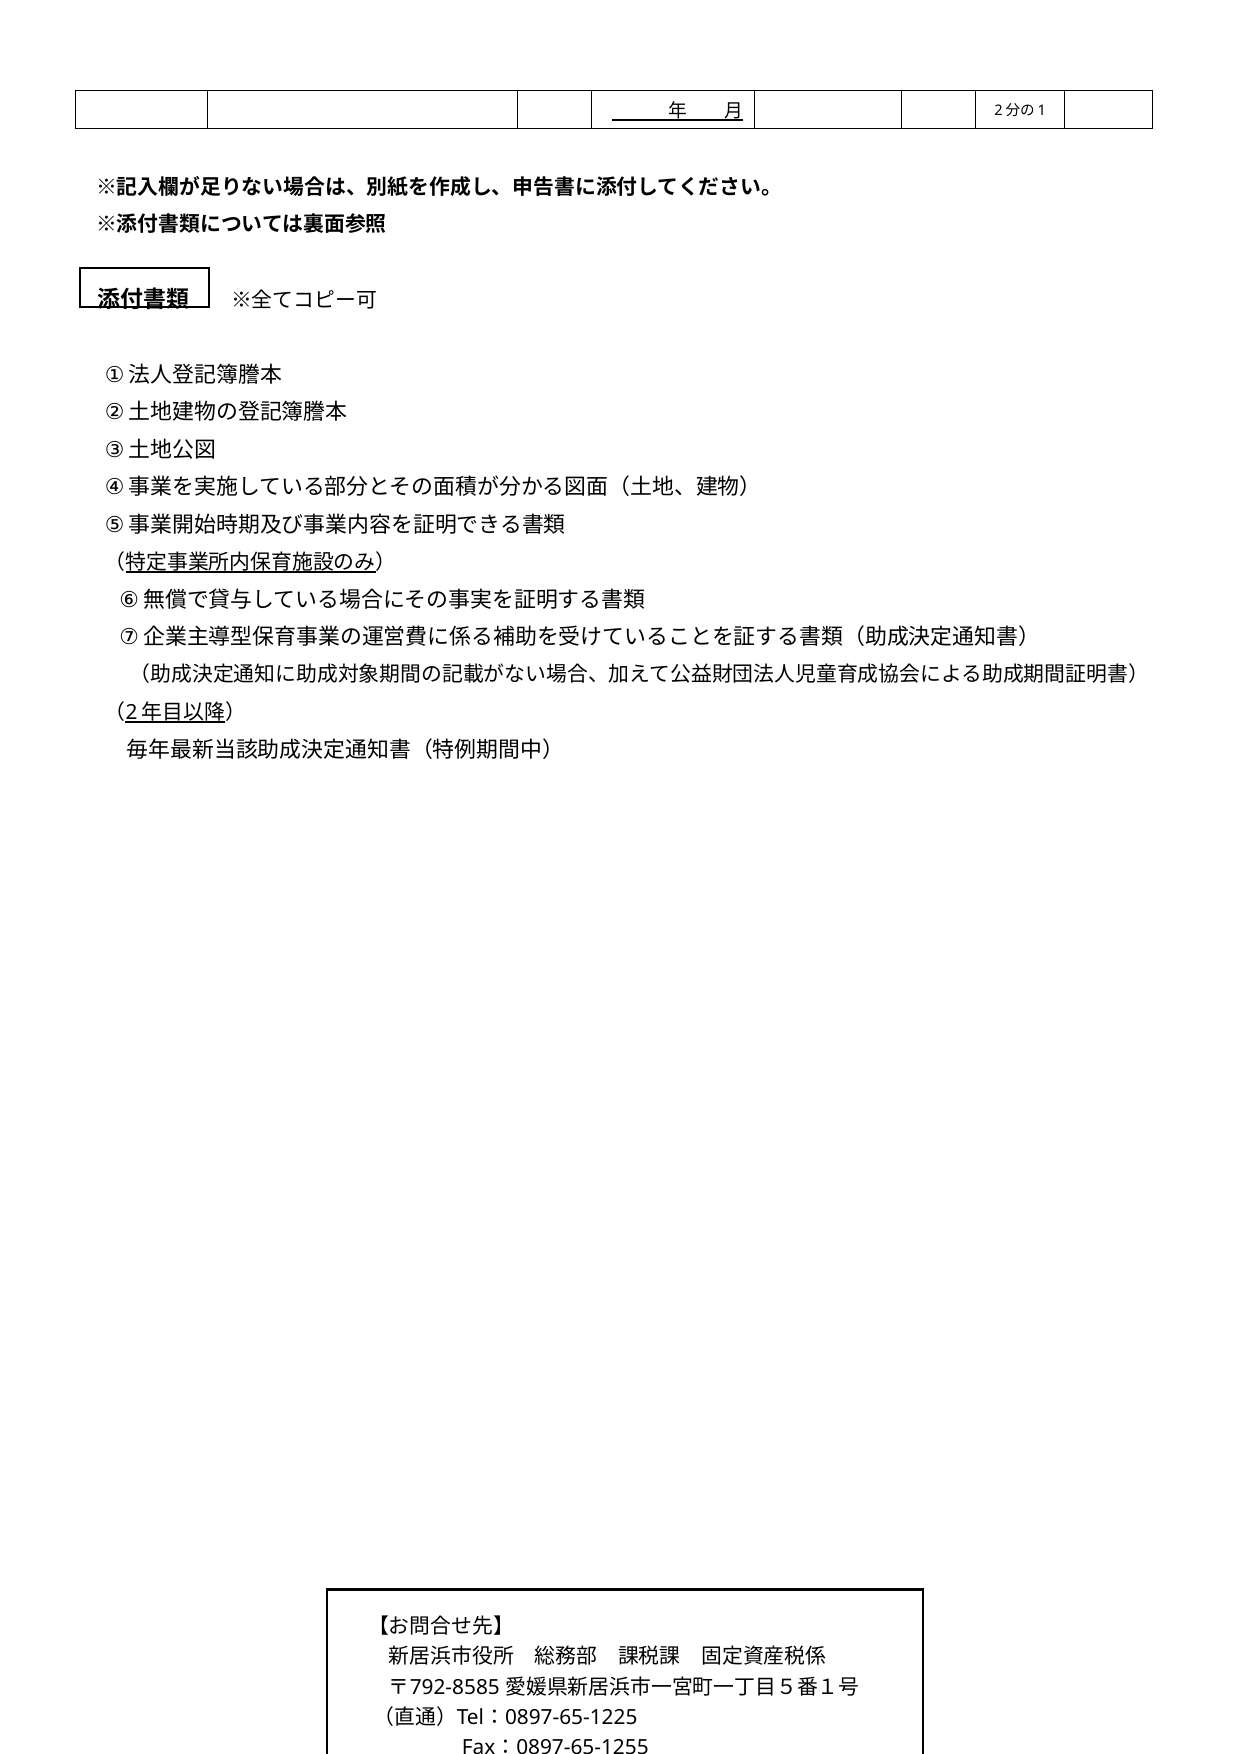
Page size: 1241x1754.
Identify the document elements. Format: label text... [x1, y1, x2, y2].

table_cell [518, 91, 591, 128]
text （助成決定通知に助成対象期間の記載がない場合、加えて公益財団法人児童育成協会による助成期間証明書） [119, 654, 1165, 692]
text 毎年最新当該助成決定通知書（特例期間中） [104, 729, 1165, 767]
text ③土地公図 [104, 429, 1165, 467]
text ※添付書類については裏面参照 [75, 204, 1165, 242]
text ※記入欄が足りない場合は、別紙を作成し、申告書に添付してください。 [75, 167, 1165, 204]
table_cell [208, 91, 517, 128]
text ⑤事業開始時期及び事業内容を証明できる書類 [104, 504, 1165, 542]
table_cell [755, 91, 901, 128]
text ⑥無償で貸与している場合にその事実を証明する書類 [119, 579, 1165, 617]
text ④事業を実施している部分とその面積が分かる図面（土地、建物） [104, 467, 1165, 504]
text （2年目以降） [104, 692, 1165, 729]
text ②土地建物の登記簿謄本 [104, 392, 1165, 429]
table_cell [902, 91, 975, 128]
table_cell 年 月 [592, 91, 754, 128]
table_cell [1065, 91, 1152, 128]
text ⑦企業主導型保育事業の運営費に係る補助を受けていることを証する書類（助成決定通知書） [119, 617, 1165, 654]
text （特定事業所内保育施設のみ） [104, 542, 1165, 579]
table_cell [76, 91, 207, 128]
text 添付書類 ※全てコピー可 [75, 279, 1165, 317]
text ①法人登記簿謄本 [104, 354, 1165, 392]
table_cell 2分の1 [976, 91, 1064, 128]
